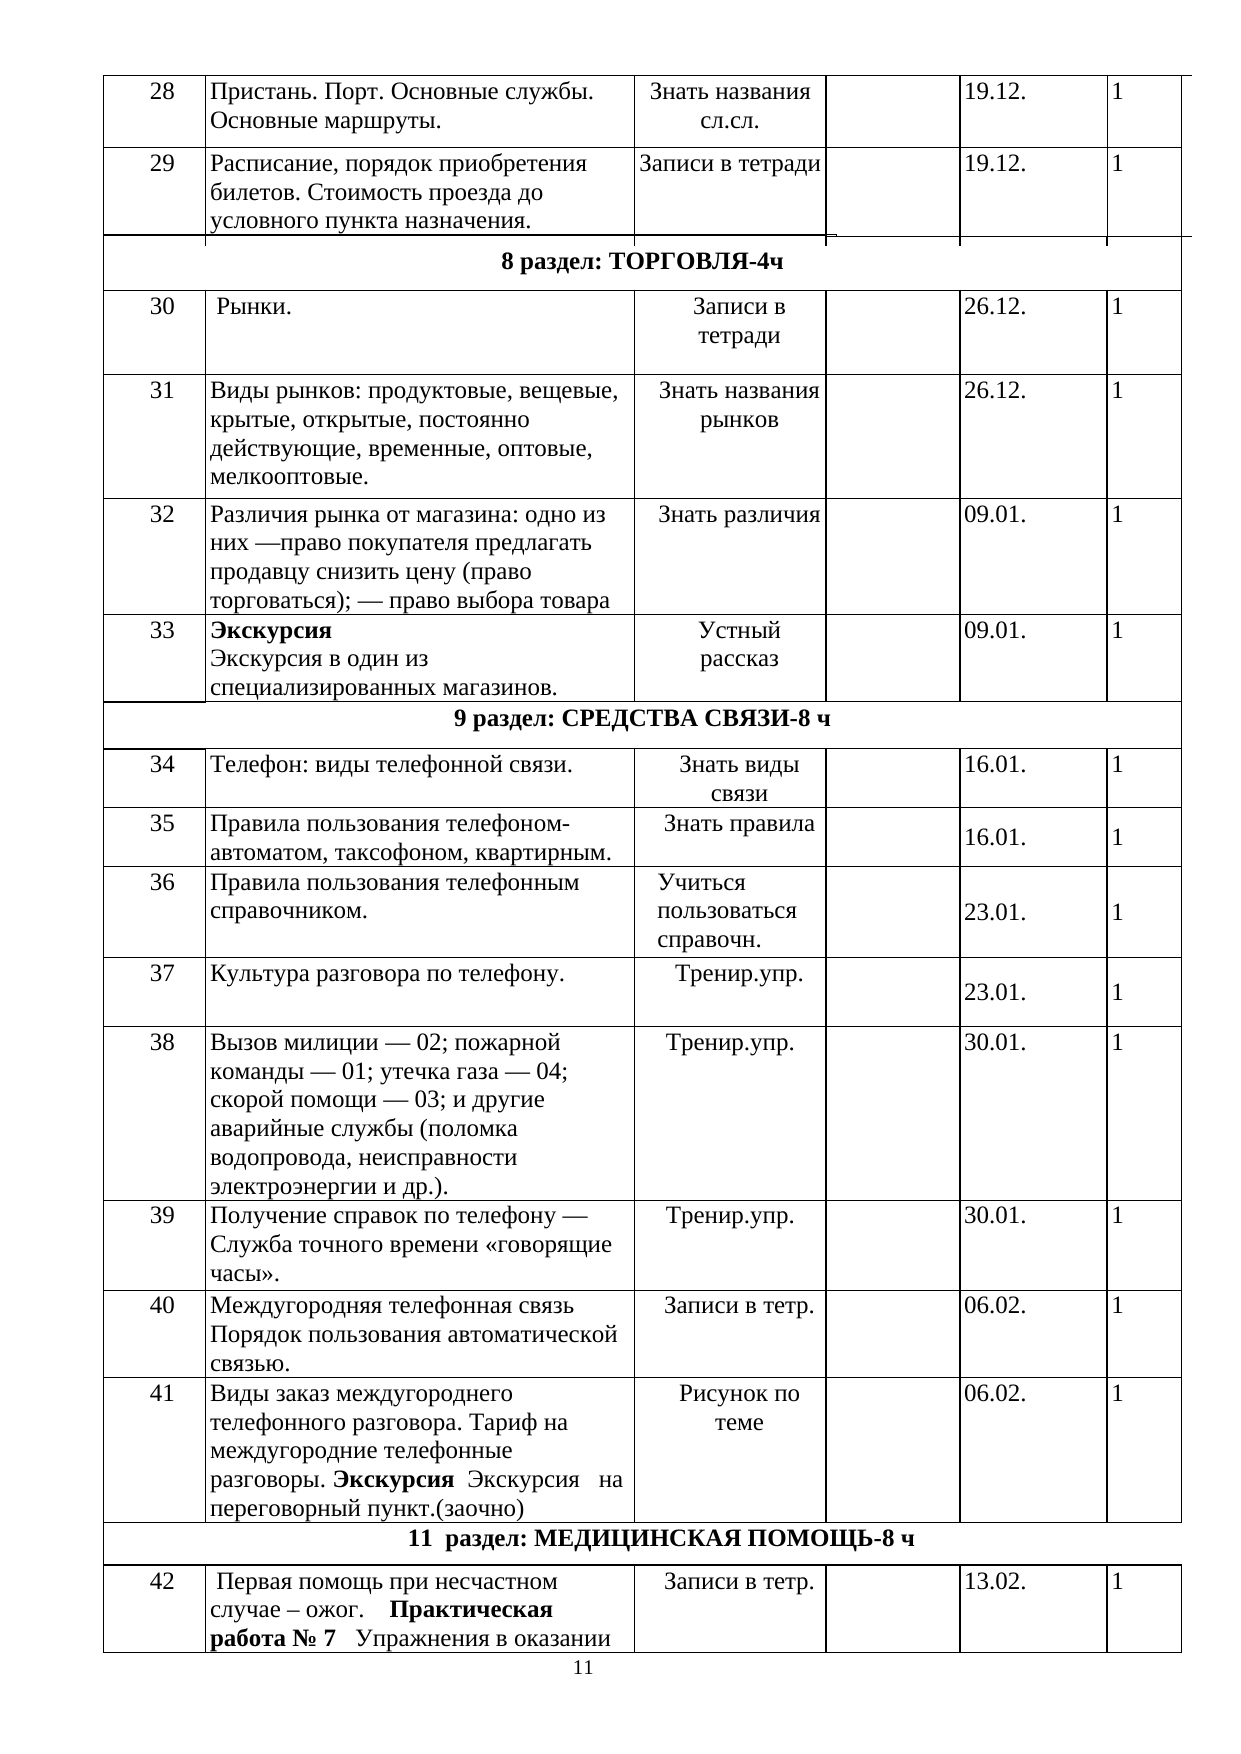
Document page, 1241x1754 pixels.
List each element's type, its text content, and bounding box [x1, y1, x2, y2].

table_cell 9 раздел: СРЕДСТВА СВЯЗИ-8 ч [104, 702, 1181, 748]
table_cell Знать названия сл.сл. [635, 76, 825, 147]
table_cell [827, 615, 959, 701]
table_cell 30.01. [961, 1201, 1106, 1289]
table_cell 06.02. [961, 1378, 1106, 1522]
table_cell 31 [104, 375, 205, 498]
table_cell 29 [104, 148, 205, 234]
table_cell [827, 375, 959, 498]
table_cell Тренир.упр. [635, 1201, 825, 1289]
table_cell 1 [1108, 808, 1181, 866]
table_cell Рынки. [206, 291, 634, 374]
table_cell Расписание, порядок приобретения билетов. Стоимость проезда до условного пункта назначения. [206, 148, 634, 234]
table_cell Записи в тетради [635, 291, 825, 374]
table_cell 1 [1108, 499, 1181, 614]
table_cell 28 [104, 76, 205, 147]
table_cell 26.12. [961, 375, 1106, 498]
table_cell Получение справок по телефону — Служба точного времени «говорящие часы». [206, 1201, 634, 1289]
table_cell Различия рынка от магазина: одно из них —право покупателя предлагать продавцу снизить цену (право торговаться); — право выбора товара [206, 499, 634, 614]
table_cell 19.12. [961, 76, 1107, 147]
table_cell 1 [1108, 148, 1181, 236]
table_cell 32 [104, 499, 205, 614]
table_cell [206, 236, 634, 246]
table_cell [827, 291, 959, 374]
table_cell 1 [1108, 1378, 1181, 1522]
table_cell [1182, 76, 1192, 236]
table_cell 34 [104, 750, 205, 807]
table_cell 13.02. [961, 1566, 1106, 1652]
table_cell [1108, 237, 1181, 246]
table_cell 40 [104, 1291, 205, 1377]
table_cell 1 [1108, 1027, 1181, 1199]
table_cell 39 [104, 1201, 205, 1289]
table_cell 1 [1108, 749, 1181, 807]
table_cell [827, 867, 959, 957]
table_cell Правила пользования телефоном-автоматом, таксофоном, квартирным. [206, 808, 634, 866]
table_cell [827, 958, 959, 1026]
table_cell 41 [104, 1378, 205, 1522]
table_cell 37 [104, 958, 205, 1026]
table_cell [827, 1566, 959, 1652]
table_cell [827, 1027, 959, 1199]
table_cell [827, 808, 959, 866]
table_cell 16.01. [961, 808, 1106, 866]
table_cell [206, 1566, 634, 1652]
table_cell 1 [1108, 375, 1181, 498]
table_cell 23.01. [961, 958, 1106, 1026]
table_cell [944, 237, 959, 246]
table_cell Рисунок по теме [635, 1378, 825, 1522]
table_cell 1 [1108, 958, 1181, 1026]
table_cell 1 [1108, 1201, 1181, 1289]
table_cell 36 [104, 867, 205, 957]
table_cell Записи в тетради [635, 148, 825, 234]
table_cell 1 [1108, 1291, 1181, 1377]
table_cell Пристань. Порт. Основные службы. Основные маршруты. [206, 76, 634, 147]
table_cell 33 [104, 615, 205, 701]
table_cell [827, 1378, 959, 1522]
table_cell 1 [1108, 76, 1181, 147]
table_cell 09.01. [961, 615, 1106, 701]
table_cell Знать виды связи [635, 749, 657, 807]
table_cell раздел: МЕДИЦИНСКАЯ ПОМОЩЬ-8 ч [104, 1523, 1181, 1564]
table_cell 8 раздел: ТОРГОВЛЯ-4ч [104, 246, 1181, 289]
table_cell Знать правила [635, 808, 825, 866]
table_cell Знать названия рынков [635, 375, 825, 498]
table_cell 23.01. [961, 867, 1106, 957]
table_cell 19.12. [961, 148, 1107, 236]
table_cell Телефон: виды телефонной связи. [206, 749, 634, 807]
table_cell Правила пользования телефонным справочником. [206, 867, 634, 957]
table_cell Тренир.упр. [635, 958, 825, 1026]
table_cell 1 [1108, 615, 1181, 701]
table_cell 30 [104, 291, 205, 374]
table_cell [827, 1201, 959, 1289]
table_cell 16.01. [961, 749, 1106, 807]
table_cell 1 [1108, 1566, 1181, 1652]
table_cell 26.12. [961, 291, 1106, 374]
table_cell 30.01. [961, 1027, 1106, 1199]
table_cell Вызов милиции — 02; пожарной команды — 01; утечка газа — 04; скорой помощи — 03; и другие аварийные службы (поломка водопровода, неисправности электроэнергии и др.). [206, 1027, 634, 1199]
table_cell 38 [104, 1027, 205, 1199]
table_cell Виды рынков: продуктовые, вещевые, крытые, открытые, постоянно действующие, временные, оптовые, мелкооптовые. [206, 375, 634, 498]
table_cell [827, 1291, 959, 1377]
table_cell [827, 148, 836, 234]
table_cell 09.01. [961, 499, 1106, 614]
table_cell Знать различия [635, 499, 825, 614]
table_cell Записи в тетр. [635, 1566, 825, 1652]
table_cell [836, 76, 959, 147]
table_cell Виды заказ междугороднего телефонного разговора. Тариф на междугородние телефонные разговоры. Экскурсия Экскурсия на переговорный пункт.(заочно) [206, 1378, 634, 1522]
table_cell Записи в тетр. [635, 1291, 825, 1377]
table_cell Культура разговора по телефону. [206, 958, 634, 1026]
table_cell 1 [1108, 291, 1181, 374]
table_cell Экскурсия Экскурсия в один из специализированных магазинов. [206, 615, 634, 701]
table_cell 42 [104, 1566, 205, 1652]
table_cell [827, 749, 959, 807]
table_cell [827, 76, 836, 147]
table_cell Междугородняя телефонная связь Порядок пользования автоматической связью. [206, 1291, 634, 1377]
table_cell Тренир.упр. [635, 1027, 825, 1199]
table_cell 06.02. [961, 1291, 1106, 1377]
table_cell Устный рассказ [635, 615, 825, 701]
table_cell [104, 236, 118, 246]
table_cell 35 [104, 808, 205, 866]
table_cell [836, 148, 959, 236]
table_cell [827, 499, 959, 614]
table_cell Учиться пользоваться справочн. [635, 867, 825, 957]
table_cell [1063, 237, 1106, 246]
table_cell 1 [1108, 867, 1181, 957]
